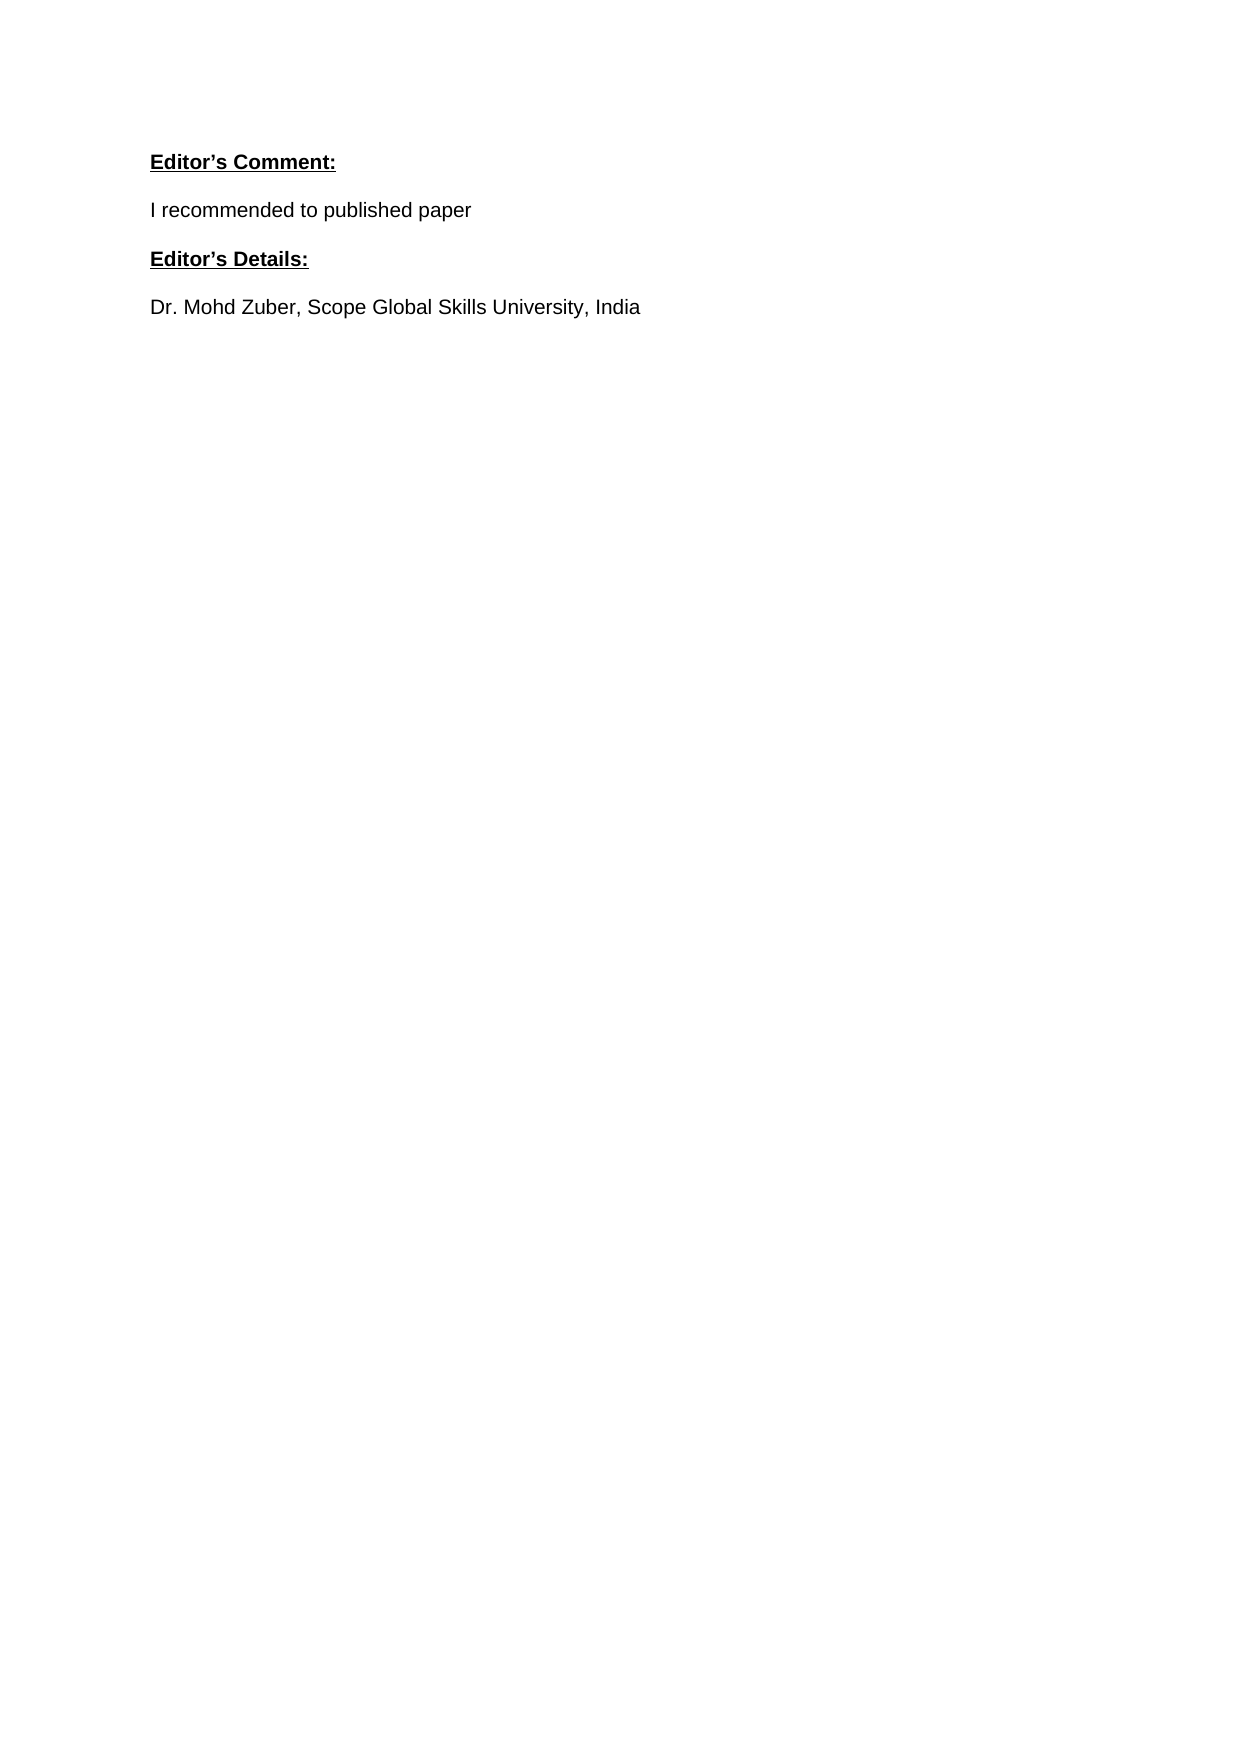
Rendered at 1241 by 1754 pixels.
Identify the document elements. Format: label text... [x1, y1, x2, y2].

text I recommended to published paper [150, 198, 1090, 222]
text Dr. Mohd Zuber, Scope Global Skills University, India [150, 295, 1090, 319]
text Editor’s Comment: [150, 150, 1090, 174]
text Editor’s Details: [150, 247, 1090, 271]
